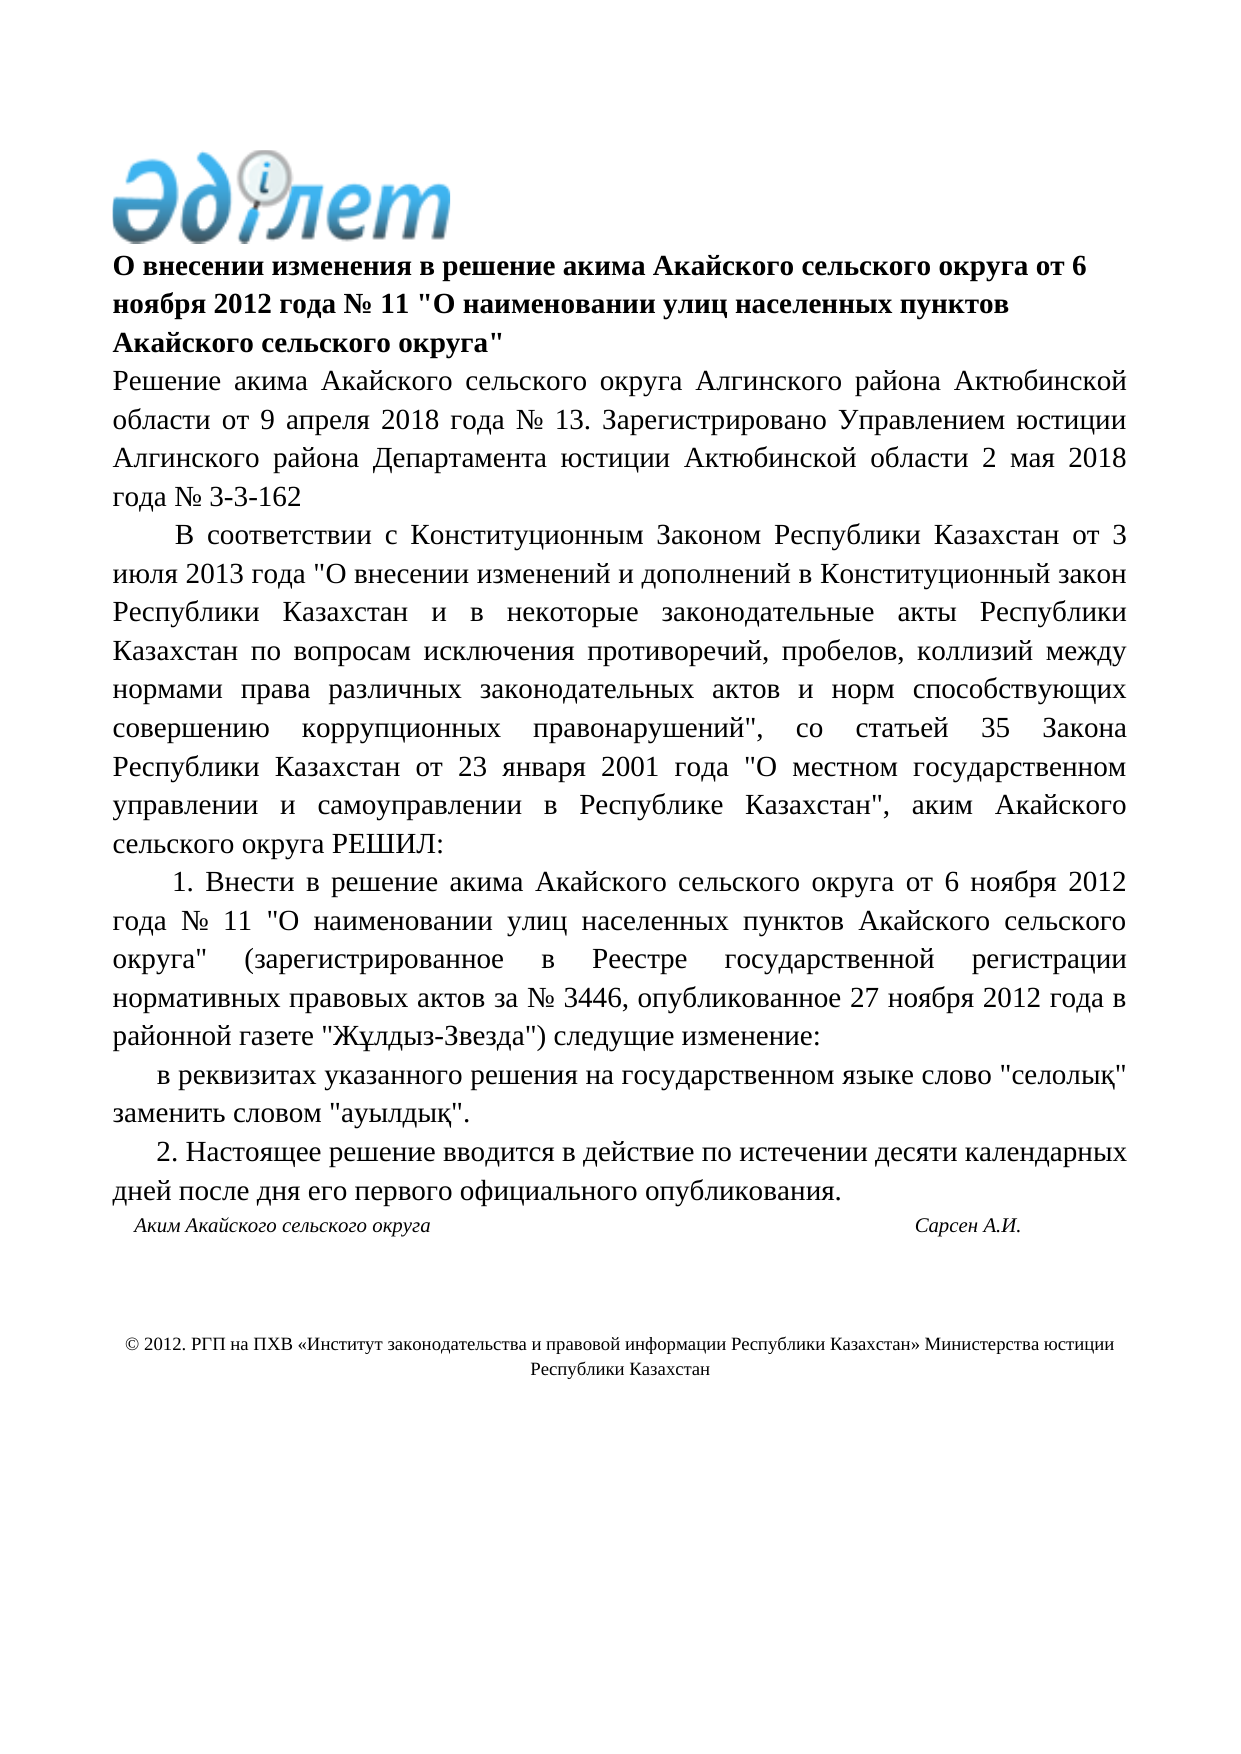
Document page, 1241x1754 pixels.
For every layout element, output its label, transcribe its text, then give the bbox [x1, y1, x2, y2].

table_header Сарсен А.И. [913, 1211, 1240, 1242]
text Решение акима Акайского сельского округа Алгинского района Актюбинской области от 9 апреля 2018 года № 13. Зарегистрировано Управлением юстиции Алгинского района Департамента юстиции Актюбинской области 2 мая 2018 года № 3-3-162 [112, 363, 1128, 512]
picture [112, 150, 451, 244]
text 2. Настоящее решение вводится в действие по истечении десяти календарных дней после дня его первого официального опубликования. [112, 1134, 1128, 1206]
text © 2012. РГП на ПХВ «Институт законодательства и правовой информации Республики Казахстан» Министерства юстиции Республики Казахстан [112, 1333, 1128, 1379]
text В соответствии с Конституционным Законом Республики Казахстан от 3 июля 2013 года "О внесении изменений и дополнений в Конституционный закон Республики Казахстан и в некоторые законодательные акты Республики Казахстан по вопросам исключения противоречий, пробелов, коллизий между нормами права различных законодательных актов и норм способствующих совершению коррупционных правонарушений", со статьей 35 Закона Республики Казахстан от 23 января 2001 года "О местном государственном управлении и самоуправлении в Республике Казахстан", аким Акайского сельского округа РЕШИЛ: [112, 517, 1128, 859]
text 1. Внести в решение акима Акайского сельского округа от 6 ноября 2012 года № 11 "О наименовании улиц населенных пунктов Акайского сельского округа" (зарегистрированное в Реестре государственной регистрации нормативных правовых актов за № 3446, опубликованное 27 ноября 2012 года в районной газете "Жұлдыз-Звезда") следущие изменение: [112, 864, 1128, 1052]
table_header Аким Акайского сельского округа [101, 1211, 913, 1242]
text О внесении изменения в решение акима Акайского сельского округа от 6 ноября 2012 года № 11 "О наименовании улиц населенных пунктов Акайского сельского округа" [112, 248, 1128, 358]
text в реквизитах указанного решения на государственном языке слово "селолық" заменить словом "ауылдық". [112, 1057, 1128, 1129]
